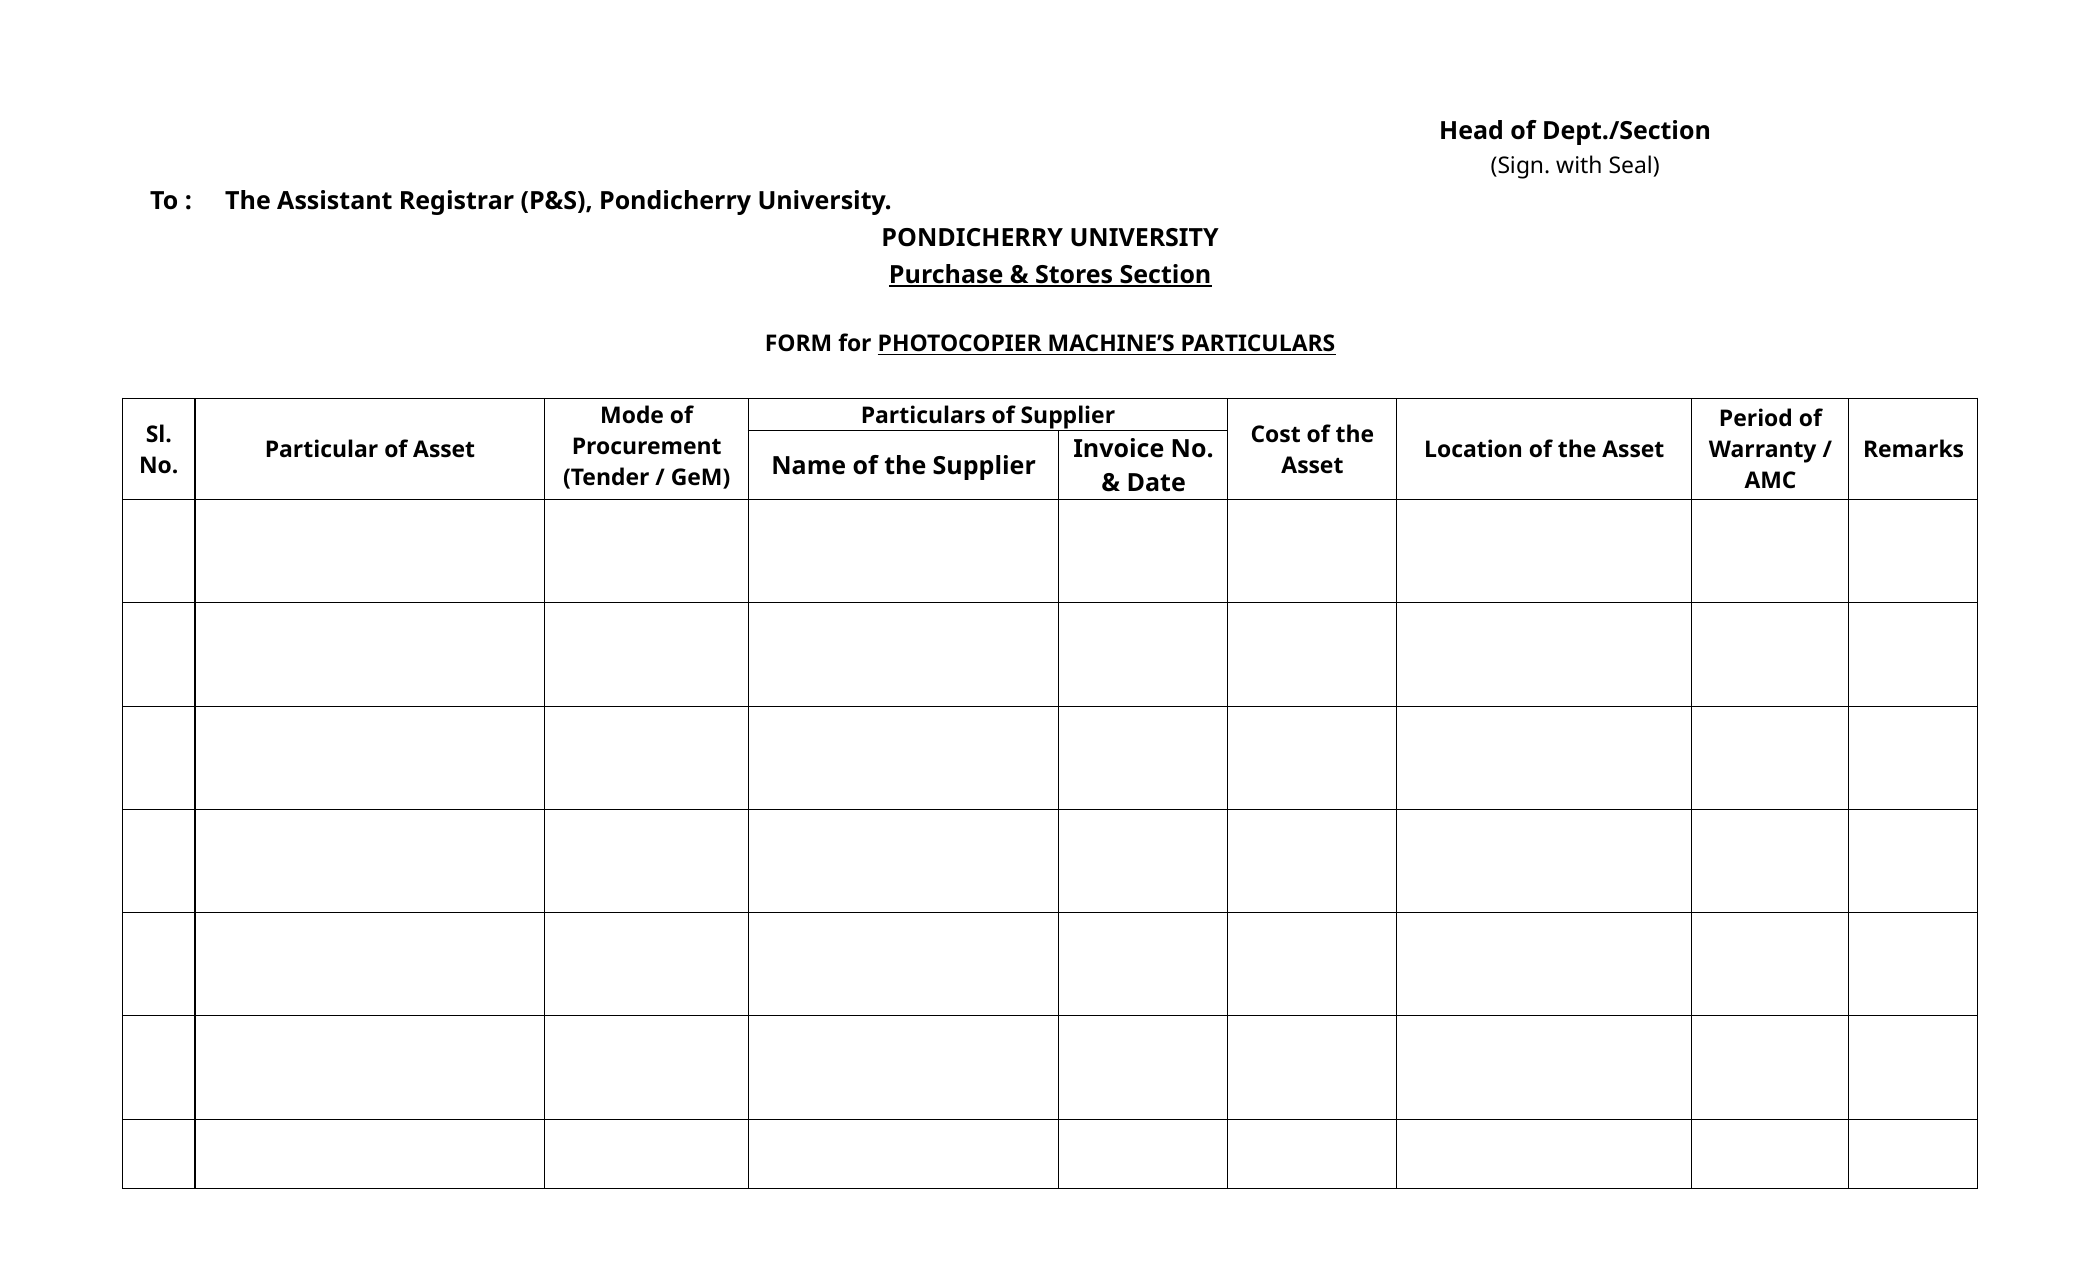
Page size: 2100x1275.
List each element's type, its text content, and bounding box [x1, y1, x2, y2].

table_cell [1397, 1016, 1691, 1118]
table_header Cost of the Asset [1228, 399, 1396, 499]
table_cell [749, 707, 1058, 809]
table_cell [123, 1120, 194, 1188]
table_cell [1849, 810, 1977, 912]
table_cell [1059, 1016, 1227, 1118]
table_header Location of the Asset [1397, 399, 1691, 499]
table_cell [123, 500, 194, 602]
text Purchase & Stores Section [150, 257, 1950, 291]
table_cell [1397, 913, 1691, 1015]
table_cell [1059, 500, 1227, 602]
table_cell [1059, 603, 1227, 706]
table_cell [545, 1016, 748, 1118]
table_cell [1692, 500, 1848, 602]
table_cell [1228, 1120, 1396, 1188]
table_cell [749, 913, 1058, 1015]
table_cell [749, 500, 1058, 602]
table_cell [1692, 913, 1848, 1015]
table_cell [545, 603, 748, 706]
table_cell Invoice No. & Date [1059, 431, 1227, 499]
table_header Remarks [1849, 399, 1977, 499]
table_header Particular of Asset [196, 399, 544, 499]
table_cell [1397, 500, 1691, 602]
table_cell [196, 500, 544, 602]
table_cell [545, 500, 748, 602]
table_cell [196, 707, 544, 809]
table_cell [1059, 707, 1227, 809]
table_cell [123, 707, 194, 809]
text To : The Assistant Registrar (P&S), Pondicherry University. [150, 183, 1950, 217]
table_cell [1228, 707, 1396, 809]
table_cell [1228, 810, 1396, 912]
table_cell [749, 810, 1058, 912]
table_cell [545, 1120, 748, 1188]
text PONDICHERRY UNIVERSITY [150, 220, 1950, 254]
table_cell [196, 810, 544, 912]
table_cell [1849, 603, 1977, 706]
table_cell Name of the Supplier [749, 431, 1058, 499]
table_cell [1397, 707, 1691, 809]
table_cell [545, 810, 748, 912]
table_cell [1228, 603, 1396, 706]
table_cell [1228, 500, 1396, 602]
table_cell [545, 707, 748, 809]
table_cell [1849, 1016, 1977, 1118]
text Head of Dept./Section [1125, 112, 1950, 147]
table_cell [1849, 707, 1977, 809]
table_cell [1692, 603, 1848, 706]
table_header Particulars of Supplier [749, 399, 1227, 430]
table_cell [1059, 1120, 1227, 1188]
table_cell [1849, 500, 1977, 602]
table_cell [1059, 810, 1227, 912]
table_cell [123, 1016, 194, 1118]
table_cell [1692, 1016, 1848, 1118]
table_cell [1397, 603, 1691, 706]
table_cell [123, 603, 194, 706]
table_header Mode of Procurement (Tender / GeM) [545, 399, 748, 499]
table_cell [1849, 913, 1977, 1015]
table_cell [1059, 913, 1227, 1015]
table_cell [1849, 1120, 1977, 1188]
table_cell [749, 603, 1058, 706]
table_cell [123, 810, 194, 912]
table_cell [196, 603, 544, 706]
table_cell [749, 1016, 1058, 1118]
table_cell [1692, 1120, 1848, 1188]
table_cell [196, 913, 544, 1015]
text FORM for PHOTOCOPIER MACHINE’S PARTICULARS [150, 327, 1950, 358]
table_header Sl. No. [123, 399, 194, 499]
table_cell [196, 1016, 544, 1118]
table_header Period of Warranty / AMC [1692, 399, 1848, 499]
table_cell [1397, 810, 1691, 912]
table_cell [1228, 913, 1396, 1015]
text (Sign. with Seal) [1125, 149, 1950, 181]
table_cell [1397, 1120, 1691, 1188]
table_cell [545, 913, 748, 1015]
table_cell [1692, 707, 1848, 809]
table_cell [123, 913, 194, 1015]
table_cell [196, 1120, 544, 1188]
table_cell [1692, 810, 1848, 912]
table_cell [749, 1120, 1058, 1188]
table_cell [1228, 1016, 1396, 1118]
